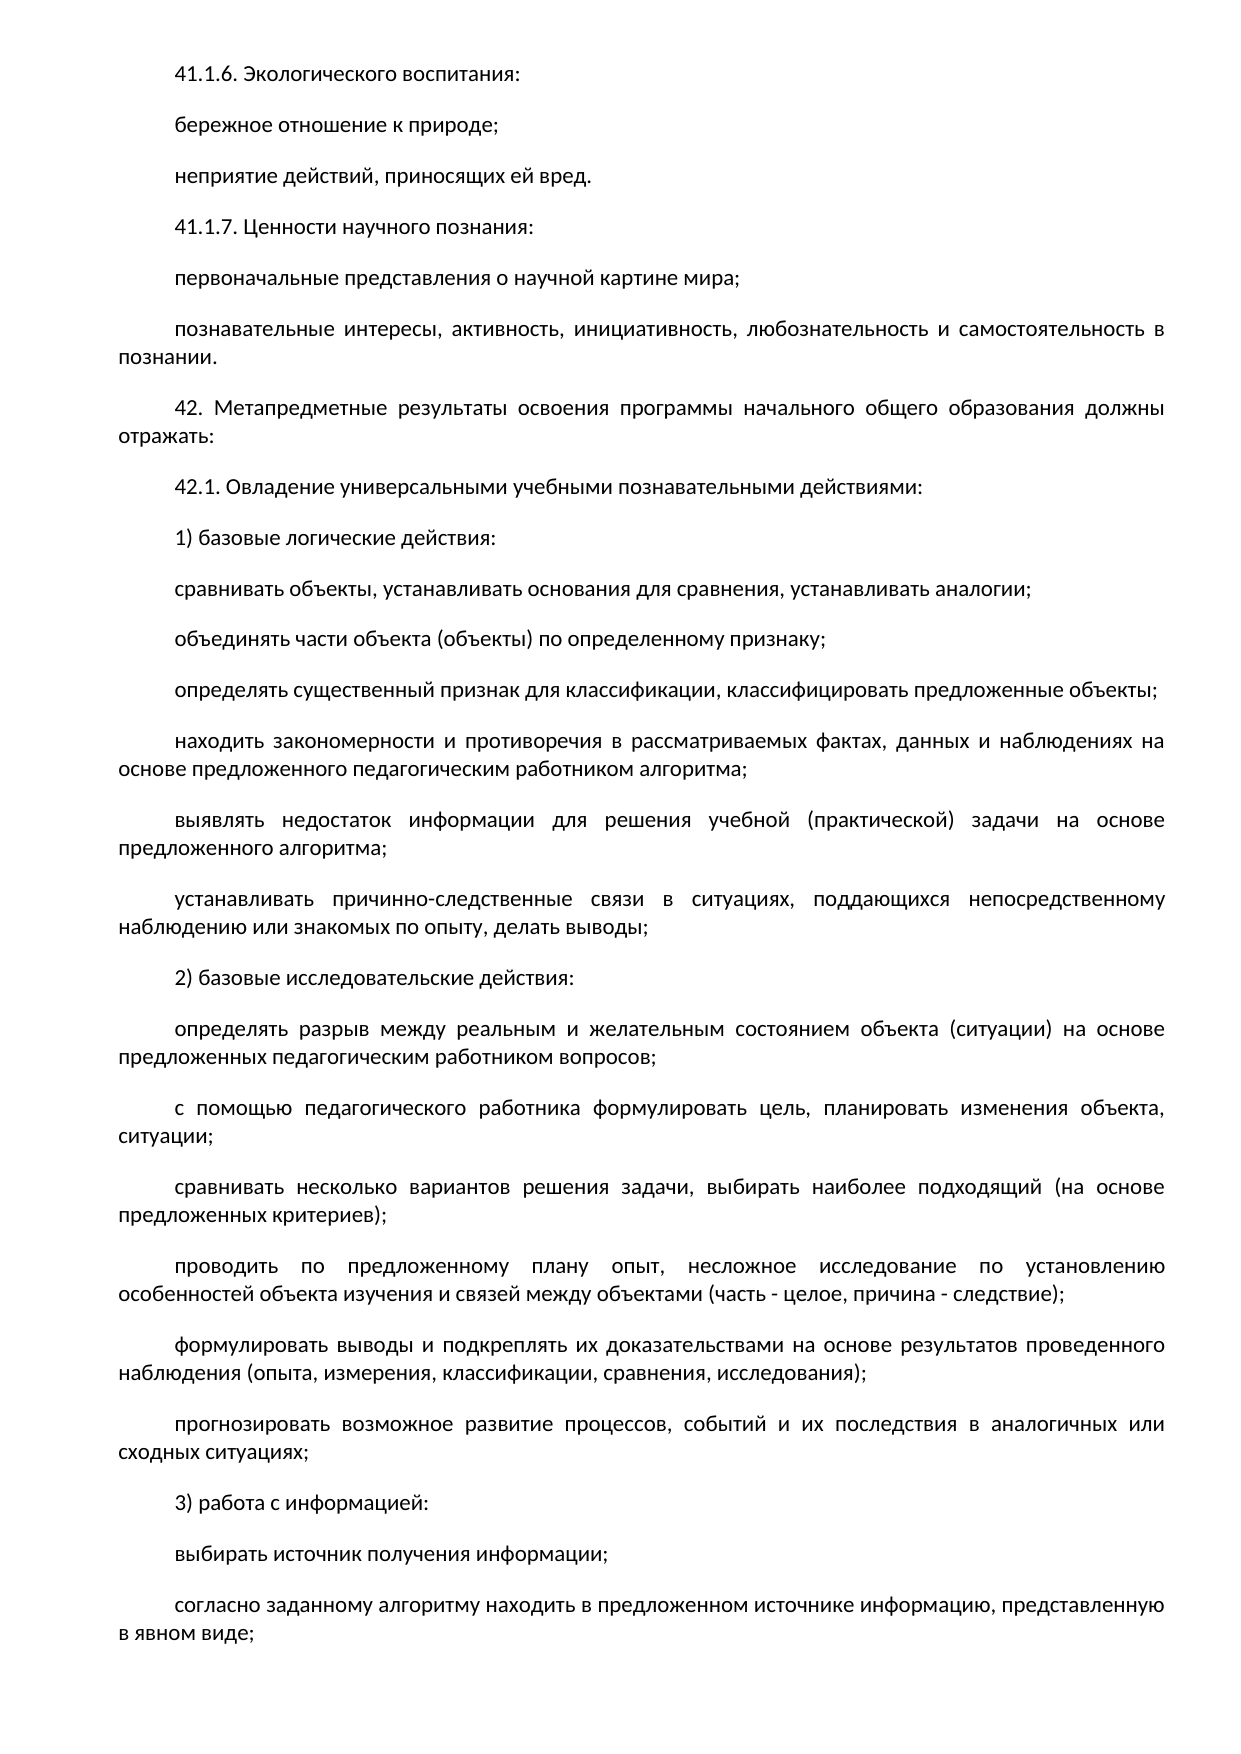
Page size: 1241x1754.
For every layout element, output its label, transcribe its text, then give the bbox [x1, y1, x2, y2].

text 2) базовые исследовательские действия: [118, 963, 1167, 991]
text выявлять недостаток информации для решения учебной (практической) задачи на основе предложенного алгоритма; [118, 805, 1167, 861]
text определять разрыв между реальным и желательным состоянием объекта (ситуации) на основе предложенных педагогическим работником вопросов; [118, 1014, 1167, 1070]
text прогнозировать возможное развитие процессов, событий и их последствия в аналогичных или сходных ситуациях; [118, 1409, 1167, 1465]
text проводить по предложенному плану опыт, несложное исследование по установлению особенностей объекта изучения и связей между объектами (часть - целое, причина - следствие); [118, 1251, 1167, 1307]
text 41.1.6. Экологического воспитания: [118, 59, 1167, 87]
text выбирать источник получения информации; [118, 1539, 1167, 1567]
text 42.1. Овладение универсальными учебными познавательными действиями: [118, 472, 1167, 500]
text познавательные интересы, активность, инициативность, любознательность и самостоятельность в познании. [118, 314, 1167, 370]
text формулировать выводы и подкреплять их доказательствами на основе результатов проведенного наблюдения (опыта, измерения, классификации, сравнения, исследования); [118, 1330, 1167, 1386]
text устанавливать причинно-следственные связи в ситуациях, поддающихся непосредственному наблюдению или знакомых по опыту, делать выводы; [118, 884, 1167, 940]
text 1) базовые логические действия: [118, 523, 1167, 551]
text объединять части объекта (объекты) по определенному признаку; [118, 624, 1167, 653]
text неприятие действий, приносящих ей вред. [118, 161, 1167, 189]
text согласно заданному алгоритму находить в предложенном источнике информацию, представленную в явном виде; [118, 1590, 1167, 1646]
text 42. Метапредметные результаты освоения программы начального общего образования должны отражать: [118, 393, 1167, 449]
text с помощью педагогического работника формулировать цель, планировать изменения объекта, ситуации; [118, 1093, 1167, 1149]
text сравнивать несколько вариантов решения задачи, выбирать наиболее подходящий (на основе предложенных критериев); [118, 1172, 1167, 1228]
text находить закономерности и противоречия в рассматриваемых фактах, данных и наблюдениях на основе предложенного педагогическим работником алгоритма; [118, 726, 1167, 782]
text сравнивать объекты, устанавливать основания для сравнения, устанавливать аналогии; [118, 574, 1167, 602]
text первоначальные представления о научной картине мира; [118, 263, 1167, 291]
text определять существенный признак для классификации, классифицировать предложенные объекты; [118, 676, 1167, 703]
text бережное отношение к природе; [118, 110, 1167, 138]
text 41.1.7. Ценности научного познания: [118, 212, 1167, 240]
text 3) работа с информацией: [118, 1488, 1167, 1516]
